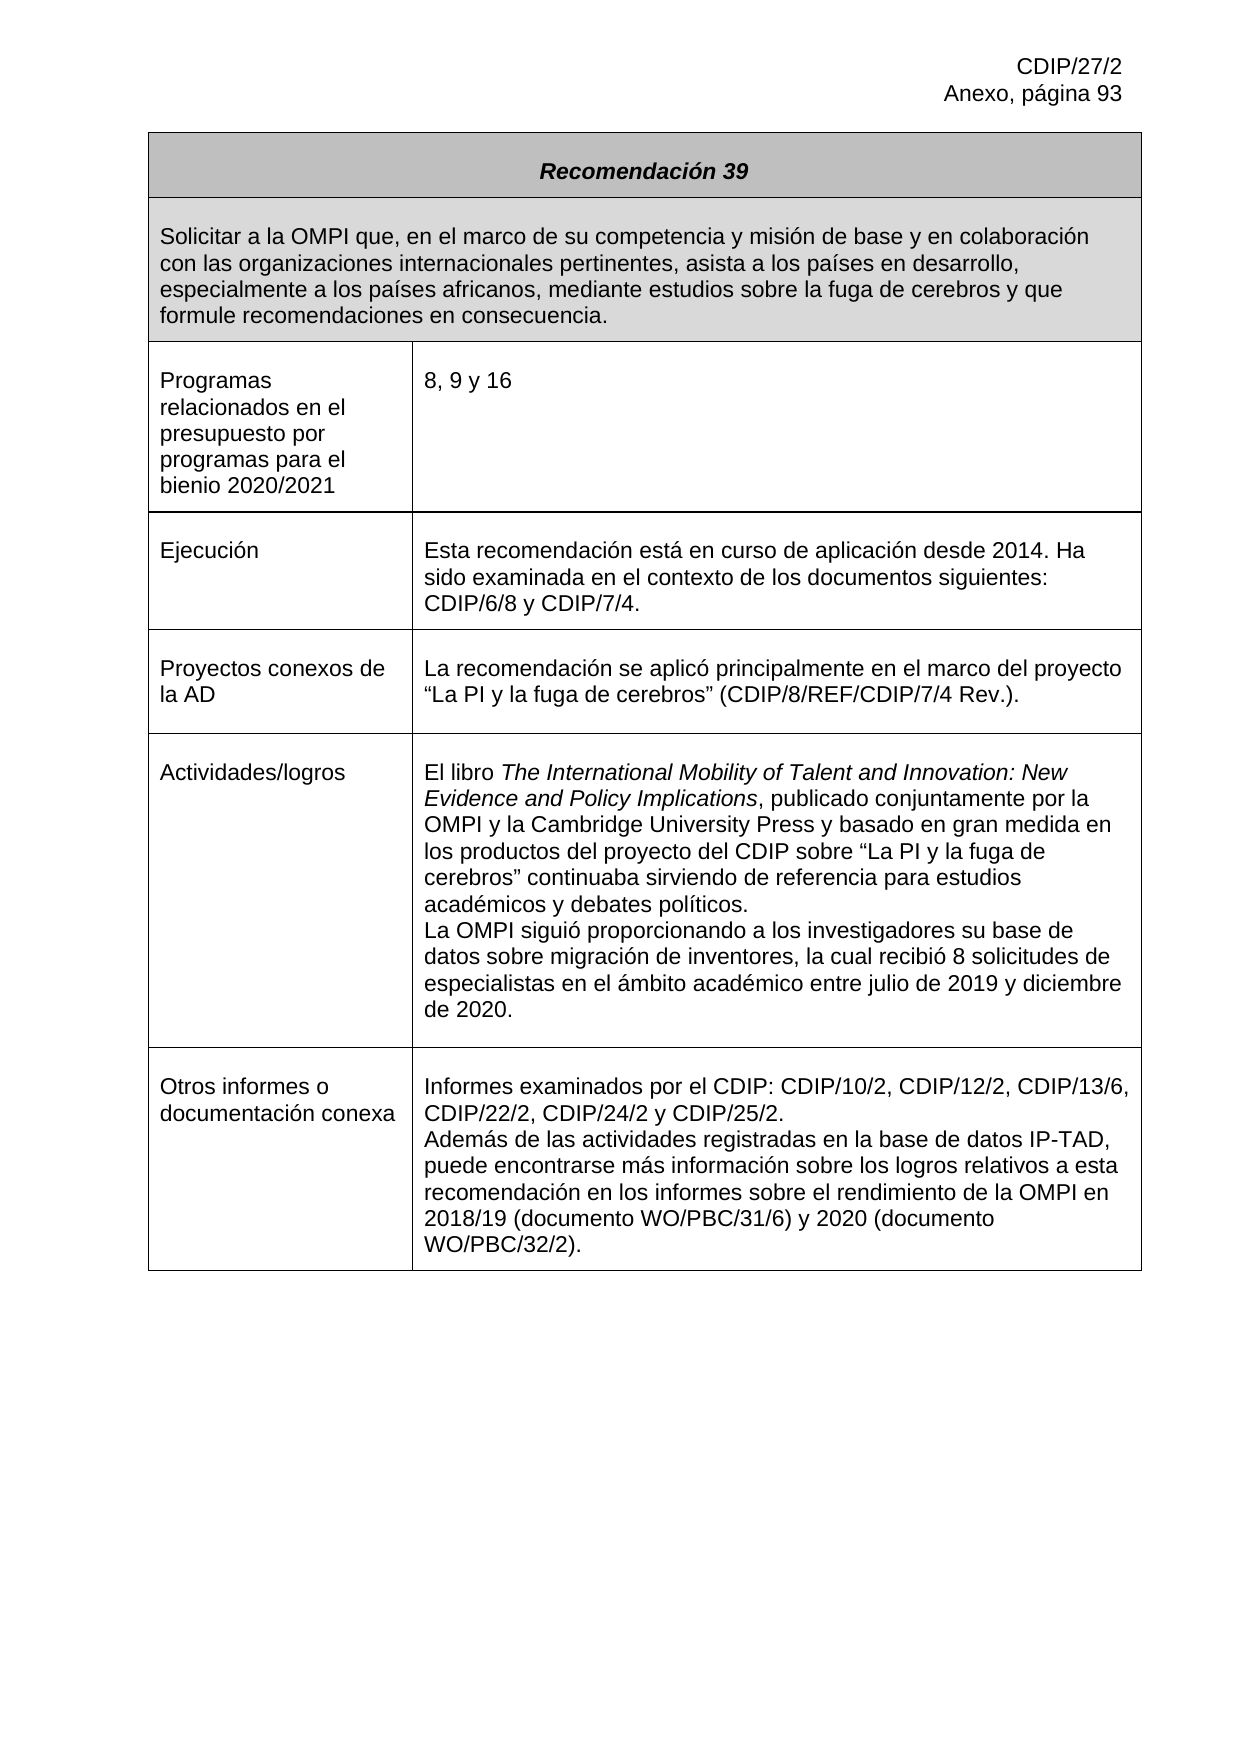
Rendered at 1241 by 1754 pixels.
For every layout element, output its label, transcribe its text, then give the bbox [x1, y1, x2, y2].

table_cell La recomendación se aplicó principalmente en el marco del proyecto “La PI y la fuga de cerebros” (CDIP/8/REF/CDIP/7/4 Rev.). [413, 630, 1141, 733]
table_cell 8, 9 y 16 [413, 342, 1141, 511]
table_cell Informes examinados por el CDIP: CDIP/10/2, CDIP/12/2, CDIP/13/6, CDIP/22/2, CDIP/24/2 y CDIP/25/2. Además de las actividades registradas en la base de datos IP-TAD, puede encontrarse más información sobre los logros relativos a esta recomendación en los informes sobre el rendimiento de la OMPI en 2018/19 (documento WO/PBC/31/6) y 2020 (documento WO/PBC/32/2). [413, 1048, 1141, 1270]
table_cell Esta recomendación está en curso de aplicación desde 2014. Ha sido examinada en el contexto de los documentos siguientes: CDIP/6/8 y CDIP/7/4. [413, 513, 1141, 629]
table_cell El libro The International Mobility of Talent and Innovation: New Evidence and Policy Implications, publicado conjuntamente por la OMPI y la Cambridge University Press y basado en gran medida en los productos del proyecto del CDIP sobre “La PI y la fuga de cerebros” continuaba sirviendo de referencia para estudios académicos y debates políticos. La OMPI siguió proporcionando a los investigadores su base de datos sobre migración de inventores, la cual recibió 8 solicitudes de especialistas en el ámbito académico entre julio de 2019 y diciembre de 2020. [413, 734, 1141, 1047]
table_cell Otros informes o documentación conexa [149, 1048, 412, 1270]
table_cell Ejecución [149, 513, 412, 629]
table_cell Programas relacionados en el presupuesto por programas para el bienio 2020/2021 [149, 342, 412, 511]
table_cell Solicitar a la OMPI que, en el marco de su competencia y misión de base y en colaboración con las organizaciones internacionales pertinentes, asista a los países en desarrollo, especialmente a los países africanos, mediante estudios sobre la fuga de cerebros y que formule recomendaciones en consecuencia. [149, 198, 1141, 341]
table_header Recomendación 39 [149, 133, 1141, 197]
table_cell Proyectos conexos de la AD [149, 630, 412, 733]
table_cell Actividades/logros [149, 734, 412, 1047]
